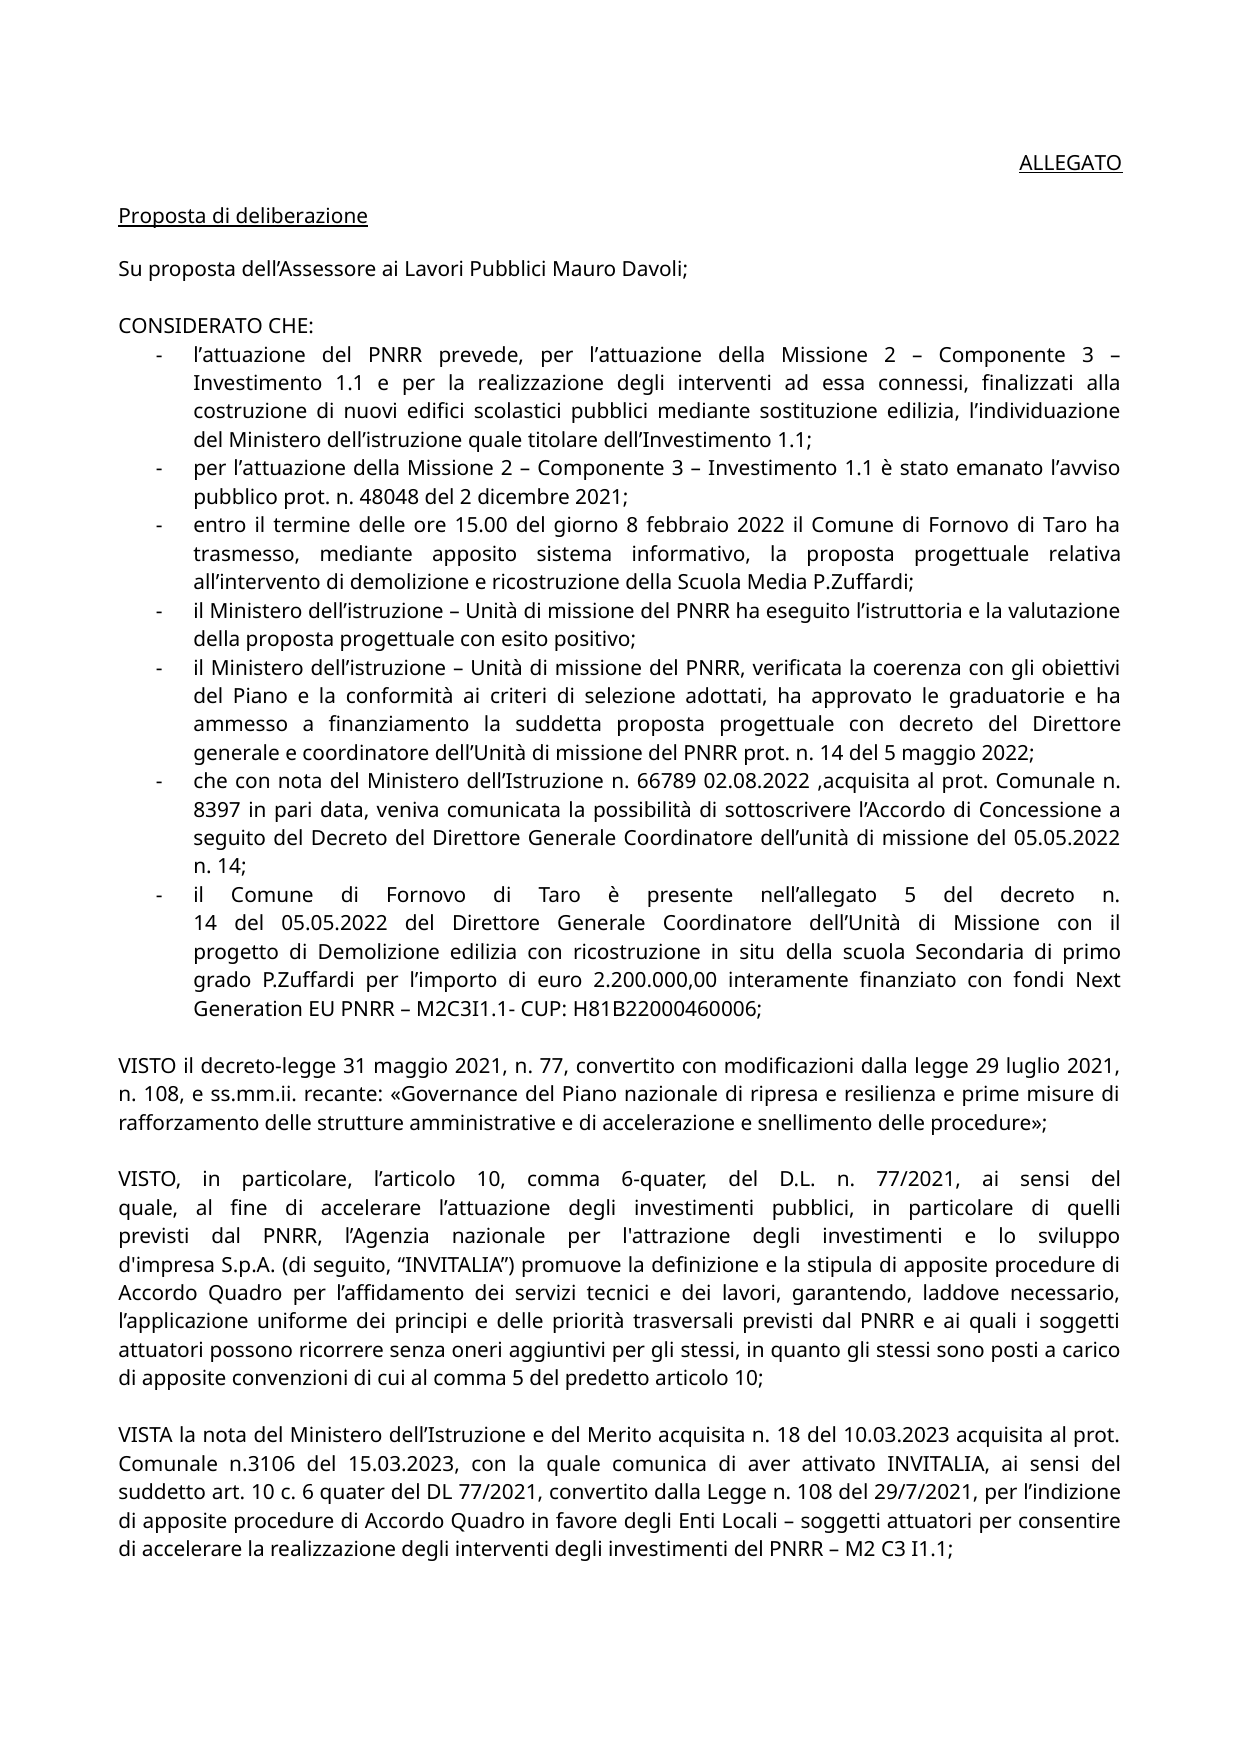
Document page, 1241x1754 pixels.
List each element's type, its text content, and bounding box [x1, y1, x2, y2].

list per l’attuazione della Missione 2 – Componente 3 – Investimento 1.1 è stato emanato l’avviso pubblico prot. n. 48048 del 2 dicembre 2021; [156, 453, 1122, 510]
list l’attuazione del PNRR prevede, per l’attuazione della Missione 2 – Componente 3 – Investimento 1.1 e per la realizzazione degli interventi ad essa connessi, finalizzati alla costruzione di nuovi edifici scolastici pubblici mediante sostituzione edilizia, l’individuazione del Ministero dell’istruzione quale titolare dell’Investimento 1.1; [156, 340, 1122, 453]
text Su proposta dell’Assessore ai Lavori Pubblici Mauro Davoli; [118, 254, 1122, 283]
text VISTO il decreto-legge 31 maggio 2021, n. 77, convertito con modificazioni dalla legge 29 luglio 2021, n. 108, e ss.mm.ii. recante: «Governance del Piano nazionale di ripresa e resilienza e prime misure di rafforzamento delle strutture amministrative e di accelerazione e snellimento delle procedure»; [118, 1022, 1122, 1136]
list il Ministero dell’istruzione – Unità di missione del PNRR ha eseguito l’istruttoria e la valutazione della proposta progettuale con esito positivo; [156, 596, 1122, 653]
text VISTA la nota del Ministero dell’Istruzione e del Merito acquisita n. 18 del 10.03.2023 acquisita al prot. Comunale n.3106 del 15.03.2023, con la quale comunica di aver attivato INVITALIA, ai sensi del suddetto art. 10 c. 6 quater del DL 77/2021, convertito dalla Legge n. 108 del 29/7/2021, per l’indizione di apposite procedure di Accordo Quadro in favore degli Enti Locali – soggetti attuatori per consentire di accelerare la realizzazione degli interventi degli investimenti del PNRR – M2 C3 I1.1; [118, 1420, 1122, 1563]
text VISTO, in particolare, l’articolo 10, comma 6-quater, del D.L. n. 77/2021, ai sensi del quale, al fine di accelerare l’attuazione degli investimenti pubblici, in particolare di quelli previsti dal PNRR, l’Agenzia nazionale per l'attrazione degli investimenti e lo sviluppo d'impresa S.p.A. (di seguito, “INVITALIA”) promuove la definizione e la stipula di apposite procedure di Accordo Quadro per l’affidamento dei servizi tecnici e dei lavori, garantendo, laddove necessario, l’applicazione uniforme dei principi e delle priorità trasversali previsti dal PNRR e ai quali i soggetti attuatori possono ricorrere senza oneri aggiuntivi per gli stessi, in quanto gli stessi sono posti a carico di apposite convenzioni di cui al comma 5 del predetto articolo 10; [118, 1136, 1122, 1392]
list che con nota del Ministero dell’Istruzione n. 66789 02.08.2022 ,acquisita al prot. Comunale n. 8397 in pari data, veniva comunicata la possibilità di sottoscrivere l’Accordo di Concessione a seguito del Decreto del Direttore Generale Coordinatore dell’unità di missione del 05.05.2022 n. 14; [156, 766, 1122, 880]
list entro il termine delle ore 15.00 del giorno 8 febbraio 2022 il Comune di Fornovo di Taro ha trasmesso, mediante apposito sistema informativo, la proposta progettuale relativa all’intervento di demolizione e ricostruzione della Scuola Media P.Zuffardi; [156, 510, 1122, 596]
list il Ministero dell’istruzione – Unità di missione del PNRR, verificata la coerenza con gli obiettivi del Piano e la conformità ai criteri di selezione adottati, ha approvato le graduatorie e ha ammesso a finanziamento la suddetta proposta progettuale con decreto del Direttore generale e coordinatore dell’Unità di missione del PNRR prot. n. 14 del 5 maggio 2022; [156, 653, 1122, 766]
text CONSIDERATO CHE: [118, 311, 1122, 340]
list il Comune di Fornovo di Taro è presente nell’allegato 5 del decreto n. 14 del 05.05.2022 del Direttore Generale Coordinatore dell’Unità di Missione con il progetto di Demolizione edilizia con ricostruzione in situ della scuola Secondaria di primo grado P.Zuffardi per l’importo di euro 2.200.000,00 interamente finanziato con fondi Next Generation EU PNRR – M2C3I1.1- CUP: H81B22000460006; [156, 880, 1122, 1022]
text Proposta di deliberazione [118, 201, 1122, 229]
text ALLEGATO [118, 148, 1122, 176]
